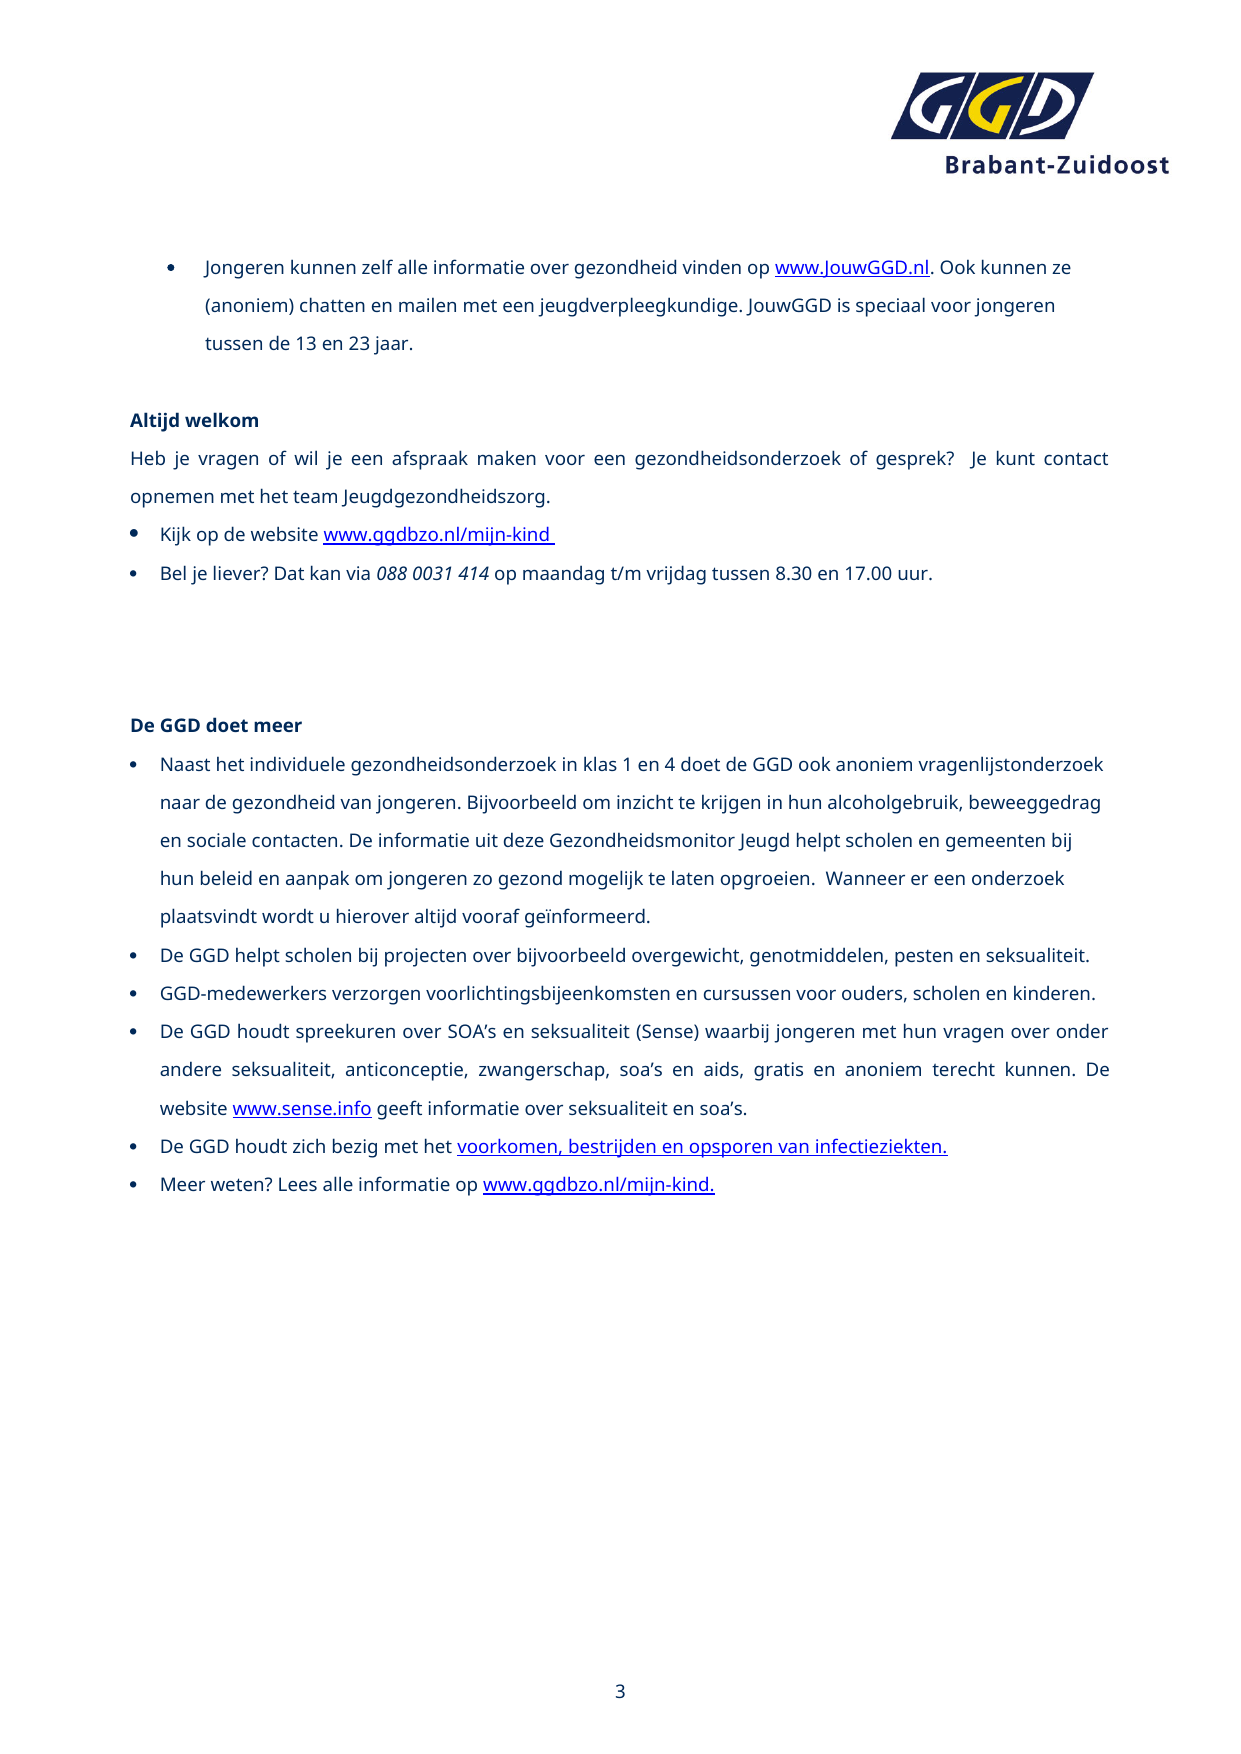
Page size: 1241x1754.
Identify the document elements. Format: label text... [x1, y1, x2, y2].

text Heb je vragen of wil je een afspraak maken voor een gezondheidsonderzoek of gesprek? Je kunt contact opnemen met het team Jeugdgezondheidszorg. [130, 445, 1110, 509]
picture [813, 0, 1238, 251]
list GGD-medewerkers verzorgen voorlichtingsbijeenkomsten en cursussen voor ouders, scholen en kinderen. [130, 980, 1110, 1006]
list Bel je liever? Dat kan via 088 0031 414 op maandag t/m vrijdag tussen 8.30 en 17.00 uur. [130, 560, 1110, 585]
list De GGD helpt scholen bij projecten over bijvoorbeeld overgewicht, genotmiddelen, pesten en seksualiteit. [130, 942, 1110, 968]
text Altijd welkom [130, 407, 1110, 432]
list De GGD houdt spreekuren over SOA’s en seksualiteit (Sense) waarbij jongeren met hun vragen over onder andere seksualiteit, anticonceptie, zwangerschap, soa’s en aids, gratis en anoniem terecht kunnen. De website www.sense.info geeft informatie over seksualiteit en soa’s. [130, 1018, 1110, 1121]
list De GGD houdt zich bezig met het voorkomen, bestrijden en opsporen van infectieziekten. [130, 1133, 1110, 1159]
list Kijk op de website www.ggdbzo.nl/mijn-kind [130, 522, 1110, 547]
text De GGD doet meer [130, 713, 1110, 738]
list Meer weten? Lees alle informatie op www.ggdbzo.nl/mijn-kind. [130, 1171, 1110, 1197]
list Naast het individuele gezondheidsonderzoek in klas 1 en 4 doet de GGD ook anoniem vragenlijstonderzoek naar de gezondheid van jongeren. Bijvoorbeeld om inzicht te krijgen in hun alcoholgebruik, beweeggedrag en sociale contacten. De informatie uit deze Gezondheidsmonitor Jeugd helpt scholen en gemeenten bij hun beleid en aanpak om jongeren zo gezond mogelijk te laten opgroeien. Wanneer er een onderzoek plaatsvindt wordt u hierover altijd vooraf geïnformeerd. [130, 751, 1110, 929]
list Jongeren kunnen zelf alle informatie over gezondheid vinden op www.JouwGGD.nl. Ook kunnen ze (anoniem) chatten en mailen met een jeugdverpleegkundige. JouwGGD is speciaal voor jongeren tussen de 13 en 23 jaar. [167, 254, 1110, 356]
